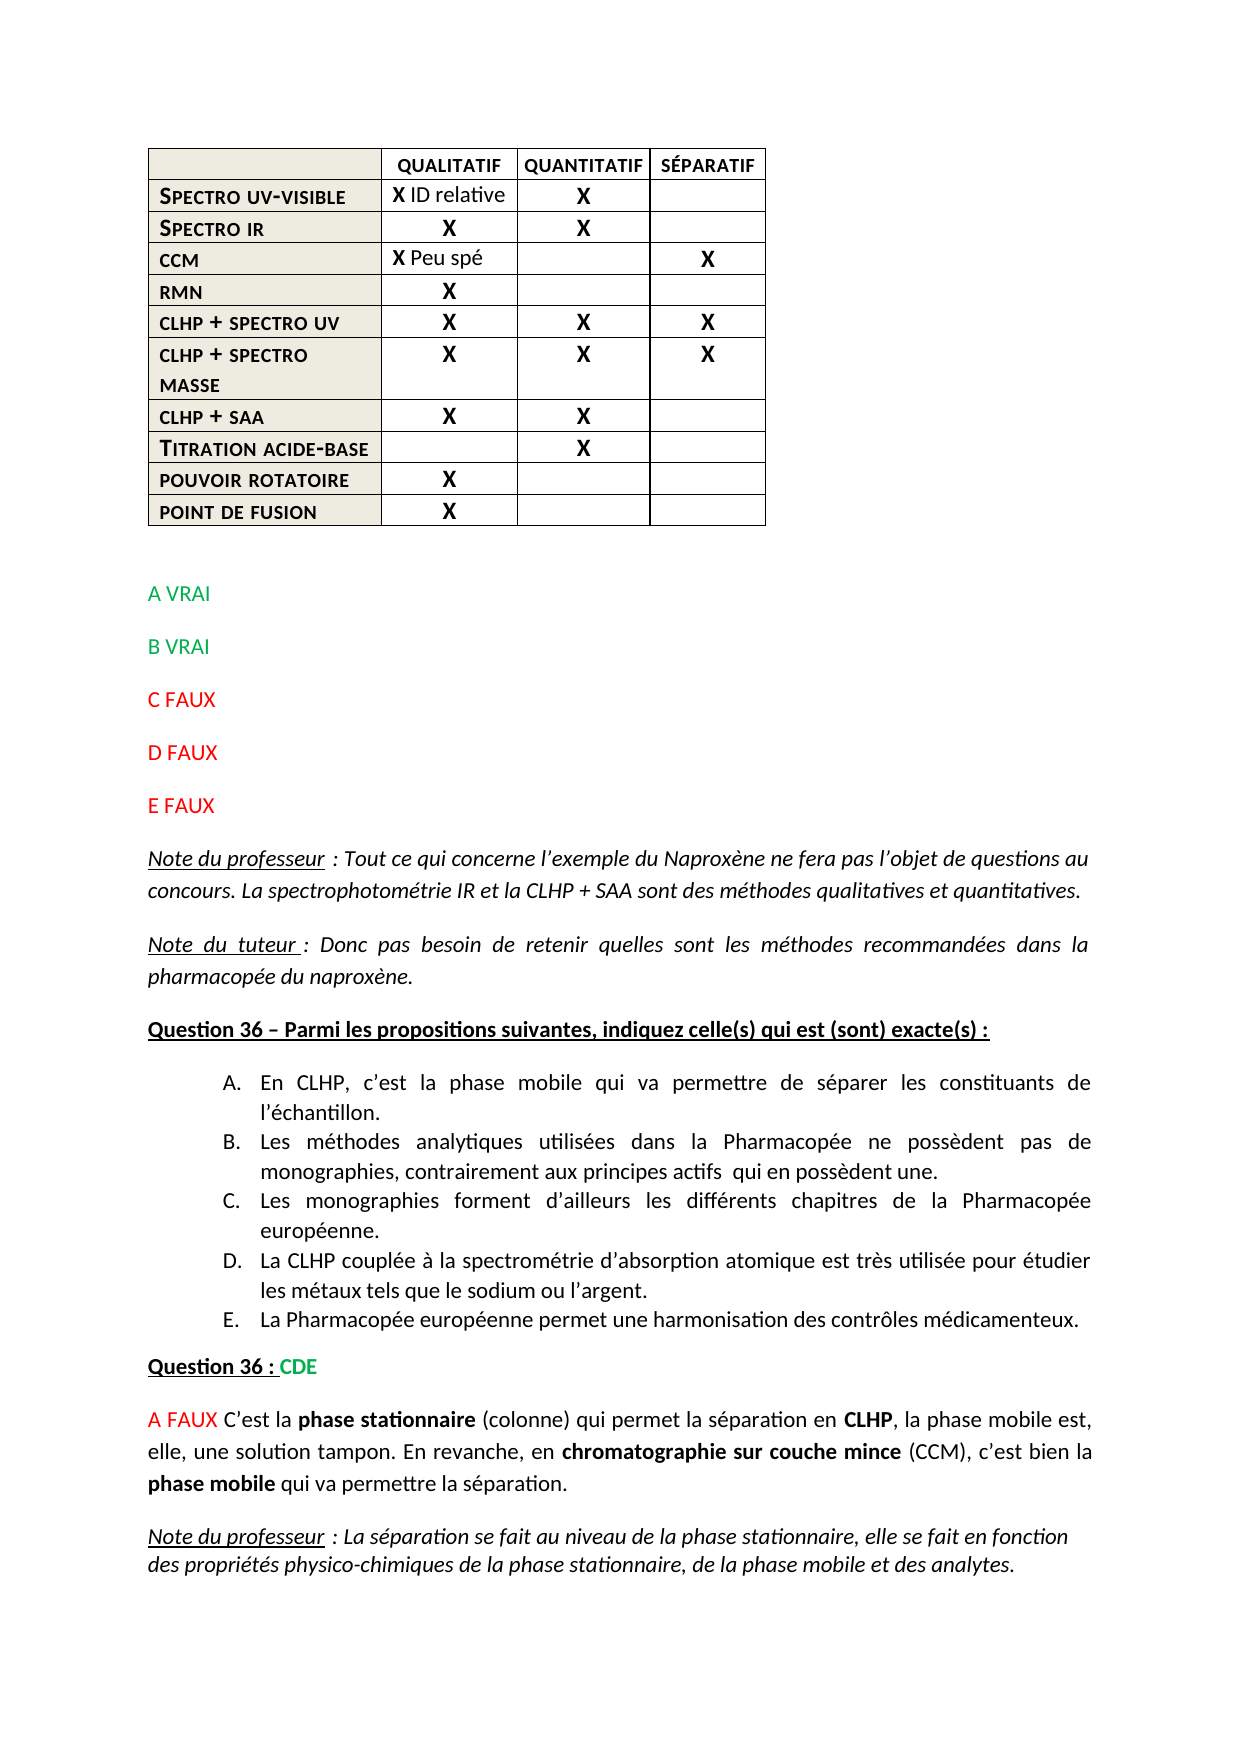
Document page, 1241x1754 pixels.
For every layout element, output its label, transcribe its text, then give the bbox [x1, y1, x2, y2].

text Note du tuteur : Donc pas besoin de retenir quelles sont les méthodes recommandées dans la pharmacopée du naproxène. [148, 930, 1093, 990]
table_cell [651, 400, 765, 431]
list Les monographies forment d’ailleurs les différents chapitres de la Pharmacopée européenne. [223, 1187, 1093, 1244]
text A FAUX C’est la phase stationnaire (colonne) qui permet la séparation en CLHP, la phase mobile est, elle, une solution tampon. En revanche, en chromatographie sur couche mince (CCM), c’est bien la phase mobile qui va permettre la séparation. [148, 1405, 1093, 1497]
table_cell X [518, 180, 649, 211]
table_cell X [518, 306, 649, 337]
table_cell X [518, 400, 649, 431]
table_cell Spectro ir [149, 212, 381, 242]
table_cell [518, 495, 649, 525]
table_cell X [651, 338, 765, 399]
text C FAUX [148, 685, 1093, 713]
table_cell [518, 243, 649, 274]
table_cell [518, 275, 649, 305]
table_cell ccm [149, 243, 381, 274]
table_cell [651, 495, 765, 525]
table_cell [382, 432, 517, 462]
table_cell clhp + spectro uv [149, 306, 381, 337]
table_cell X [382, 338, 517, 399]
table_cell [651, 180, 765, 211]
table_cell [651, 212, 765, 242]
table_header séparatif [651, 149, 765, 179]
table_cell X [518, 338, 649, 399]
table_cell point de fusion [149, 495, 381, 525]
table_header [149, 149, 381, 179]
list La Pharmacopée européenne permet une harmonisation des contrôles médicamenteux. [223, 1305, 1093, 1333]
table_header quantitatif [518, 149, 649, 179]
text Note du professeur : Tout ce qui concerne l’exemple du Naproxène ne fera pas l’objet de questions au concours. La spectrophotométrie IR et la CLHP + SAA sont des méthodes qualitatives et quantitatives. [148, 844, 1093, 905]
table_cell X [651, 243, 765, 274]
list En CLHP, c’est la phase mobile qui va permettre de séparer les constituants de l’échantillon. [223, 1068, 1093, 1126]
table_cell X [382, 400, 517, 431]
text Question 36 : CDE [148, 1352, 1093, 1380]
table_cell X [382, 495, 517, 525]
table_cell pouvoir rotatoire [149, 463, 381, 494]
text D FAUX [148, 738, 1093, 766]
table_cell clhp + spectro masse [149, 338, 381, 399]
list La CLHP couplée à la spectrométrie d’absorption atomique est très utilisée pour étudier les métaux tels que le sodium ou l’argent. [223, 1246, 1093, 1304]
table_header qualitatif [382, 149, 517, 179]
table_cell clhp + saa [149, 400, 381, 431]
text A VRAI [148, 579, 1093, 607]
table_cell X [382, 275, 517, 305]
table_cell Spectro uv-visible [149, 180, 381, 211]
table_cell X [382, 212, 517, 242]
text Note du professeur : La séparation se fait au niveau de la phase stationnaire, elle se fait en fonction des propriétés physico-chimiques de la phase stationnaire, de la phase mobile et des analytes. [148, 1522, 1093, 1578]
table_cell X [518, 432, 649, 462]
table_cell rmn [149, 275, 381, 305]
list Les méthodes analytiques utilisées dans la Pharmacopée ne possèdent pas de monographies, contrairement aux principes actifs qui en possèdent une. [223, 1127, 1093, 1185]
table_cell Titration acide-base [149, 432, 381, 462]
table_cell X [651, 306, 765, 337]
text Question 36 – Parmi les propositions suivantes, indiquez celle(s) qui est (sont) exacte(s) : [148, 1015, 1093, 1043]
text E FAUX [148, 791, 1093, 819]
table_cell [651, 275, 765, 305]
table_cell X ID relative [382, 180, 517, 211]
table_cell [651, 432, 765, 462]
table_cell X [518, 212, 649, 242]
table_cell [518, 463, 649, 494]
table_cell X [382, 306, 517, 337]
table_cell [651, 463, 765, 494]
table_cell X Peu spé [382, 243, 517, 274]
text B VRAI [148, 632, 1093, 660]
table_cell X [382, 463, 517, 494]
